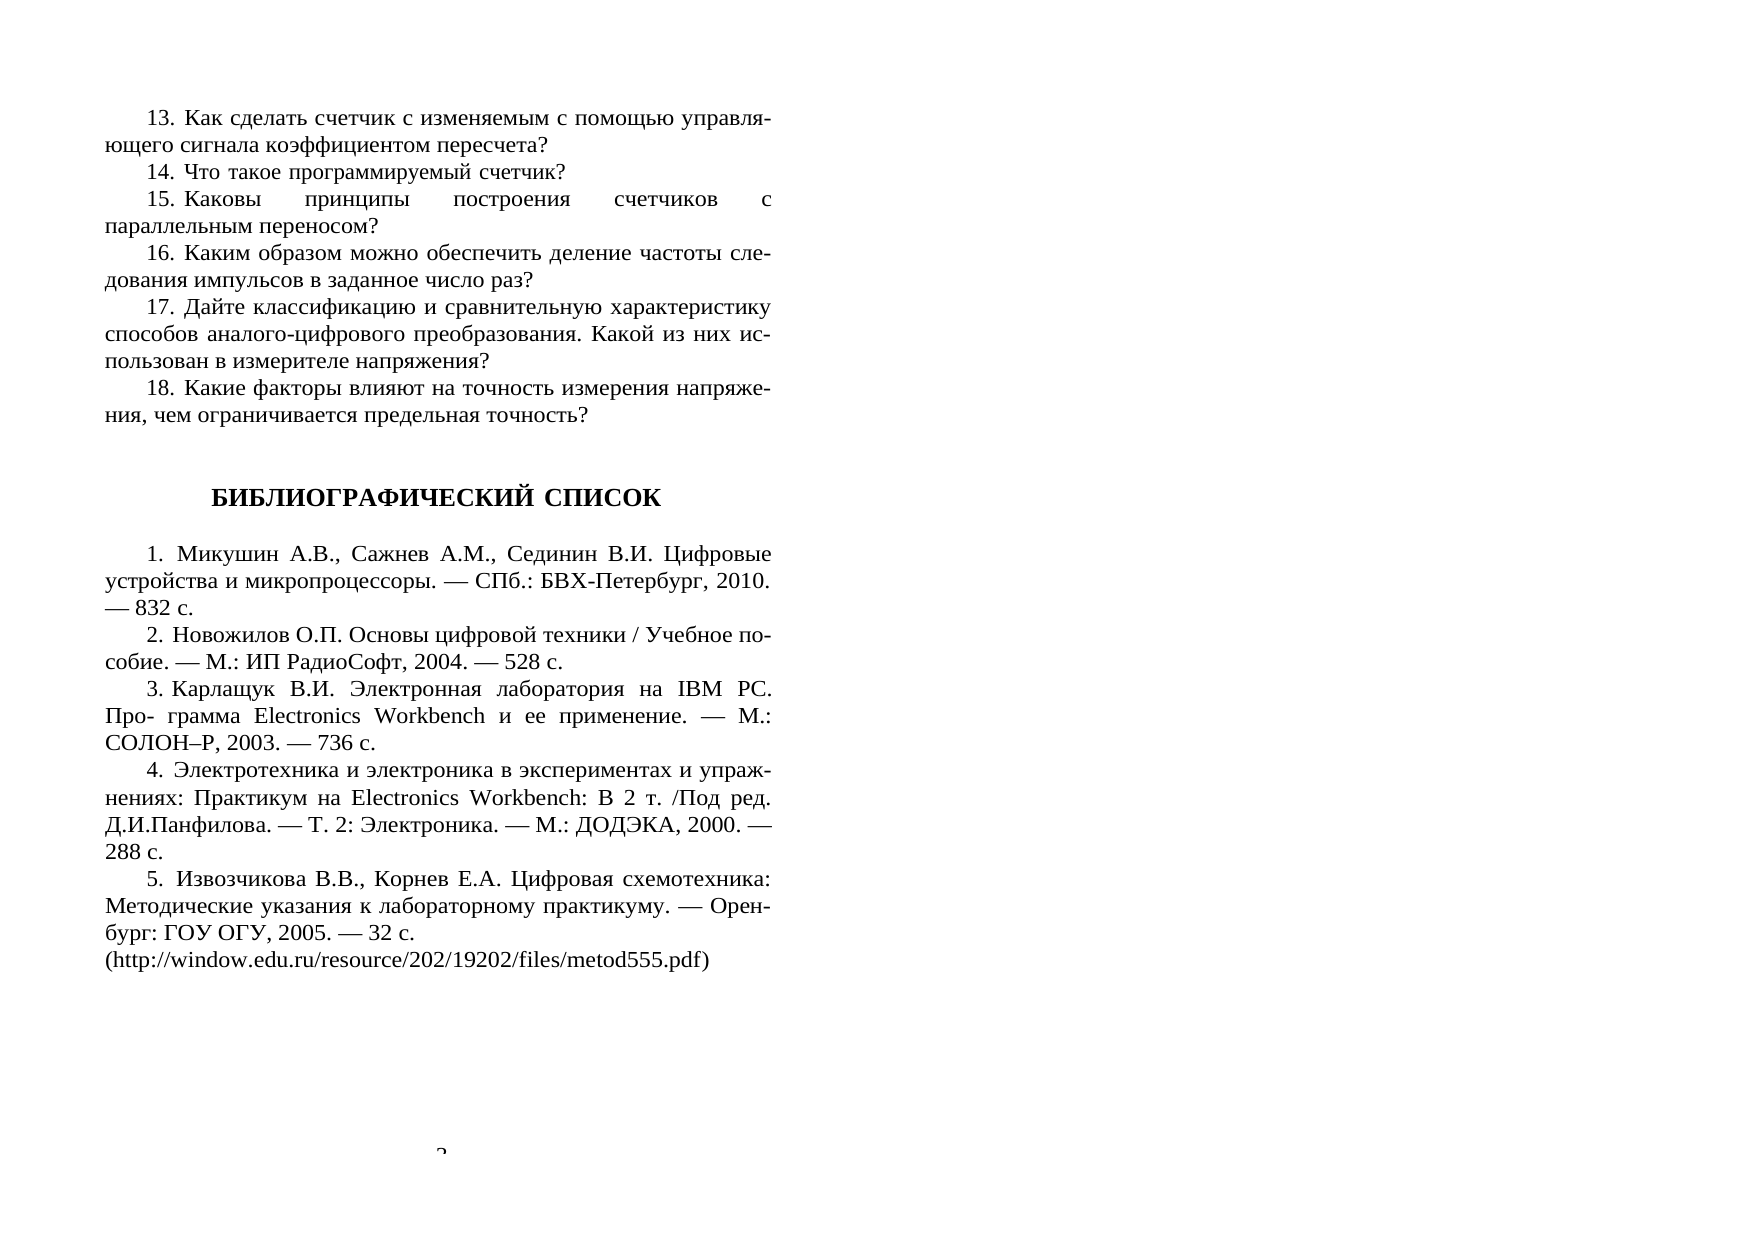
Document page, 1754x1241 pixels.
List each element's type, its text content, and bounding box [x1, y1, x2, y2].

list Извозчикова В.В., Корнев Е.А. Цифровая схемотехника: Методические указания к лабораторному практикуму. — Орен- бург: ГОУ ОГУ, 2005. — 32 с. (http://window.edu.ru/resource/202/19202/files/metod555.pdf) [105, 865, 772, 972]
text БИБЛИОГРАФИЧЕСКИЙ СПИСОК [211, 482, 1668, 512]
list Каким образом можно обеспечить деление частоты сле- дования импульсов в заданное число раз? [104, 239, 772, 292]
text — 832 с. [105, 594, 1668, 620]
list Что такое программируемый счетчик? [146, 158, 1668, 184]
list Карлащук В.И. Электронная лаборатория на IBM PC. Про- грамма Electronics Workbench и ее применение. — М.: СОЛОН–Р, 2003. — 736 с. [105, 675, 772, 756]
list Какие факторы влияют на точность измерения напряже- ния, чем ограничивается предельная точность? [104, 374, 772, 428]
list Дайте классификацию и сравнительную характеристику способов аналого-цифрового преобразования. Какой из них ис- пользован в измерителе напряжения? [104, 293, 772, 373]
list Каковы принципы построения счетчиков с параллельным переносом? [104, 185, 772, 238]
list Новожилов О.П. Основы цифровой техники / Учебное по- собие. — М.: ИП РадиоСофт, 2004. — 528 с. [105, 621, 772, 674]
list Как сделать счетчик с изменяемым с помощью управля- ющего сигнала коэффициентом пересчета? [104, 104, 772, 157]
list Микушин А.В., Сажнев А.М., Сединин В.И. Цифровые устройства и микропроцессоры. — СПб.: БВХ-Петербург, 2010. [105, 540, 772, 593]
list Электротехника и электроника в экспериментах и упраж- нениях: Практикум на Electronics Workbench: В 2 т. /Под ред. Д.И.Панфилова. — Т. 2: Электроника. — М.: ДОДЭКА, 2000. — 288 с. [105, 756, 773, 864]
